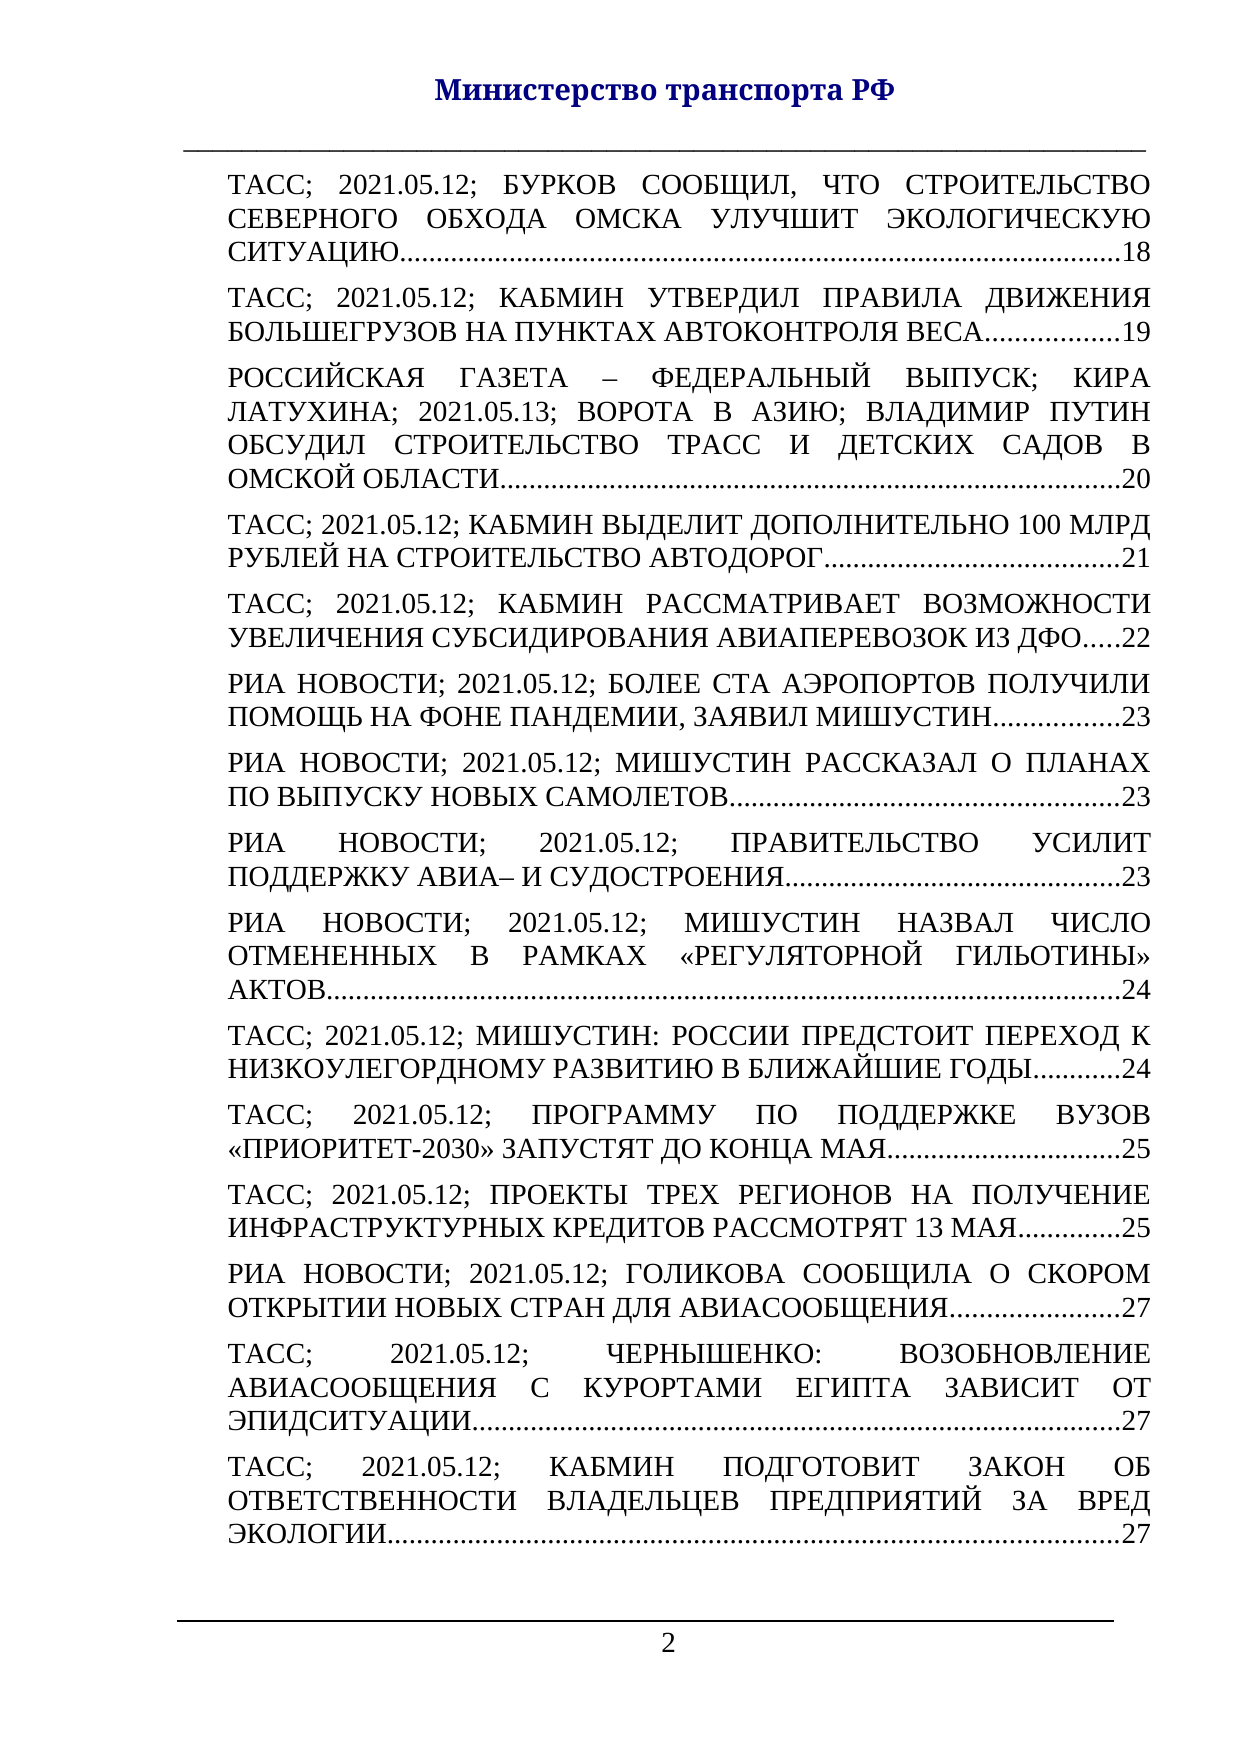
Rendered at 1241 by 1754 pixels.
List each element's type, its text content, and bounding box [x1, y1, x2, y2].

text РИА НОВОСТИ; 2021.05.12; МИШУСТИН РАССКАЗАЛ О ПЛАНАХ ПО ВЫПУСКУ НОВЫХ САМОЛЕТОВ 23 [227, 746, 1152, 813]
text ТАСС; 2021.05.12; КАБМИН РАССМАТРИВАЕТ ВОЗМОЖНОСТИ УВЕЛИЧЕНИЯ СУБСИДИРОВАНИЯ АВИАПЕРЕВОЗОК ИЗ ДФО 22 [227, 586, 1152, 653]
text ТАСС; 2021.05.12; ПРОГРАММУ ПО ПОДДЕРЖКЕ ВУЗОВ «ПРИОРИТЕТ-2030» ЗАПУСТЯТ ДО КОНЦА МАЯ 25 [227, 1097, 1152, 1164]
text ТАСС; 2021.05.12; ЧЕРНЫШЕНКО: ВОЗОБНОВЛЕНИЕ АВИАСООБЩЕНИЯ С КУРОРТАМИ ЕГИПТА ЗАВИСИТ ОТ ЭПИДСИТУАЦИИ 27 [227, 1336, 1152, 1437]
text РИА НОВОСТИ; 2021.05.12; ПРАВИТЕЛЬСТВО УСИЛИТ ПОДДЕРЖКУ АВИА– И СУДОСТРОЕНИЯ 23 [227, 825, 1152, 892]
text ТАСС; 2021.05.12; БУРКОВ СООБЩИЛ, ЧТО СТРОИТЕЛЬСТВО СЕВЕРНОГО ОБХОДА ОМСКА УЛУЧШИТ ЭКОЛОГИЧЕСКУЮ СИТУАЦИЮ 18 [227, 167, 1152, 268]
text ТАСС; 2021.05.12; КАБМИН УТВЕРДИЛ ПРАВИЛА ДВИЖЕНИЯ БОЛЬШЕГРУЗОВ НА ПУНКТАХ АВТОКОНТРОЛЯ ВЕСА 19 [227, 281, 1152, 348]
text РИА НОВОСТИ; 2021.05.12; МИШУСТИН НАЗВАЛ ЧИСЛО ОТМЕНЕННЫХ В РАМКАХ «РЕГУЛЯТОРНОЙ ГИЛЬОТИНЫ» АКТОВ 24 [227, 905, 1152, 1005]
text ТАСС; 2021.05.12; КАБМИН ПОДГОТОВИТ ЗАКОН ОБ ОТВЕТСТВЕННОСТИ ВЛАДЕЛЬЦЕВ ПРЕДПРИЯТИЙ ЗА ВРЕД ЭКОЛОГИИ 27 [227, 1449, 1152, 1550]
text ТАСС; 2021.05.12; МИШУСТИН: РОССИИ ПРЕДСТОИТ ПЕРЕХОД К НИЗКОУЛЕГОРДНОМУ РАЗВИТИЮ В БЛИЖАЙШИЕ ГОДЫ 24 [227, 1018, 1152, 1085]
text ТАСС; 2021.05.12; КАБМИН ВЫДЕЛИТ ДОПОЛНИТЕЛЬНО 100 МЛРД РУБЛЕЙ НА СТРОИТЕЛЬСТВО АВТОДОРОГ 21 [227, 507, 1152, 574]
text РОССИЙСКАЯ ГАЗЕТА – ФЕДЕРАЛЬНЫЙ ВЫПУСК; КИРА ЛАТУХИНА; 2021.05.13; ВОРОТА В АЗИЮ; ВЛАДИМИР ПУТИН ОБСУДИЛ СТРОИТЕЛЬСТВО ТРАСС И ДЕТСКИХ САДОВ В ОМСКОЙ ОБЛАСТИ 20 [227, 360, 1152, 494]
text РИА НОВОСТИ; 2021.05.12; БОЛЕЕ СТА АЭРОПОРТОВ ПОЛУЧИЛИ ПОМОЩЬ НА ФОНЕ ПАНДЕМИИ, ЗАЯВИЛ МИШУСТИН 23 [227, 666, 1152, 733]
text ТАСС; 2021.05.12; ПРОЕКТЫ ТРЕХ РЕГИОНОВ НА ПОЛУЧЕНИЕ ИНФРАСТРУКТУРНЫХ КРЕДИТОВ РАССМОТРЯТ 13 МАЯ 25 [227, 1177, 1152, 1244]
text РИА НОВОСТИ; 2021.05.12; ГОЛИКОВА СООБЩИЛА О СКОРОМ ОТКРЫТИИ НОВЫХ СТРАН ДЛЯ АВИАСООБЩЕНИЯ 27 [227, 1257, 1152, 1324]
